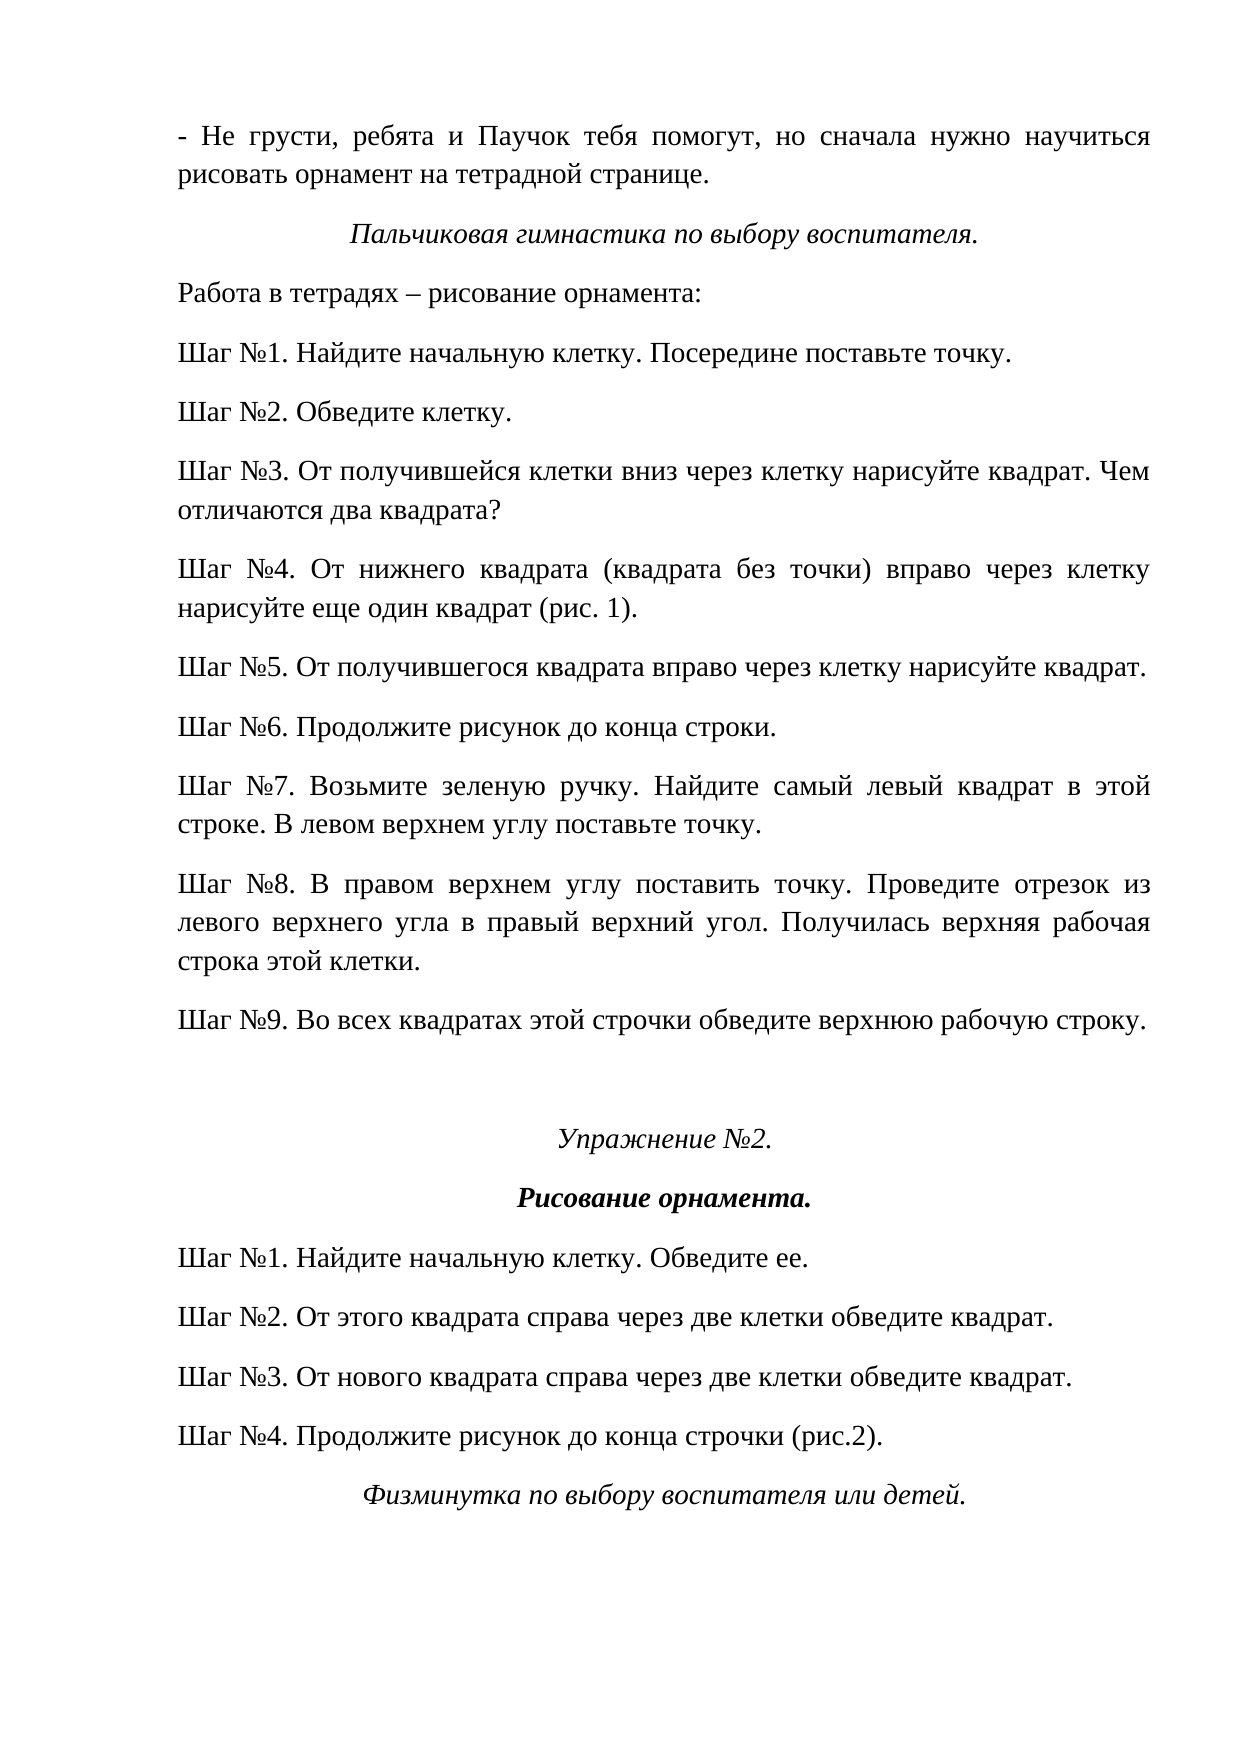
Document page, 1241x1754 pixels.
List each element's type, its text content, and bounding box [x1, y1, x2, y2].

text Шаг №4. Продолжите рисунок до конца строчки (рис.2). [177, 1418, 1152, 1452]
text Шаг №2. От этого квадрата справа через две клетки обведите квадрат. [177, 1299, 1152, 1333]
text Шаг №3. От нового квадрата справа через две клетки обведите квадрат. [177, 1359, 1152, 1392]
text Шаг №1. Найдите начальную клетку. Посередине поставьте точку. [177, 335, 1152, 368]
text Физминутка по выбору воспитателя или детей. [177, 1477, 1152, 1511]
text Рисование орнамента. [177, 1181, 1152, 1214]
text Шаг №9. Во всех квадратах этой строчки обведите верхнюю рабочую строку. [177, 1002, 1152, 1036]
text Шаг №3. От получившейся клетки вниз через клетку нарисуйте квадрат. Чем отличаются два квадрата? [177, 453, 1152, 526]
text Шаг №7. Возьмите зеленую ручку. Найдите самый левый квадрат в этой строке. В левом верхнем углу поставьте точку. [177, 768, 1152, 840]
text Шаг №6. Продолжите рисунок до конца строки. [177, 709, 1152, 742]
text Шаг №5. От получившегося квадрата вправо через клетку нарисуйте квадрат. [177, 649, 1152, 683]
text Шаг №2. Обведите клетку. [177, 394, 1152, 428]
text Упражнение №2. [177, 1121, 1152, 1155]
text - Не грусти, ребята и Паучок тебя помогут, но сначала нужно научиться рисовать орнамент на тетрадной странице. [177, 118, 1152, 190]
text Работа в тетрадях – рисование орнамента: [177, 275, 1152, 309]
text Шаг №8. В правом верхнем углу поставить точку. Проведите отрезок из левого верхнего угла в правый верхний угол. Получилась верхняя рабочая строка этой клетки. [177, 866, 1152, 977]
text Пальчиковая гимнастика по выбору воспитателя. [177, 216, 1152, 249]
text Шаг №1. Найдите начальную клетку. Обведите ее. [177, 1240, 1152, 1273]
text Шаг №4. От нижнего квадрата (квадрата без точки) вправо через клетку нарисуйте еще один квадрат (рис. 1). [177, 551, 1152, 623]
